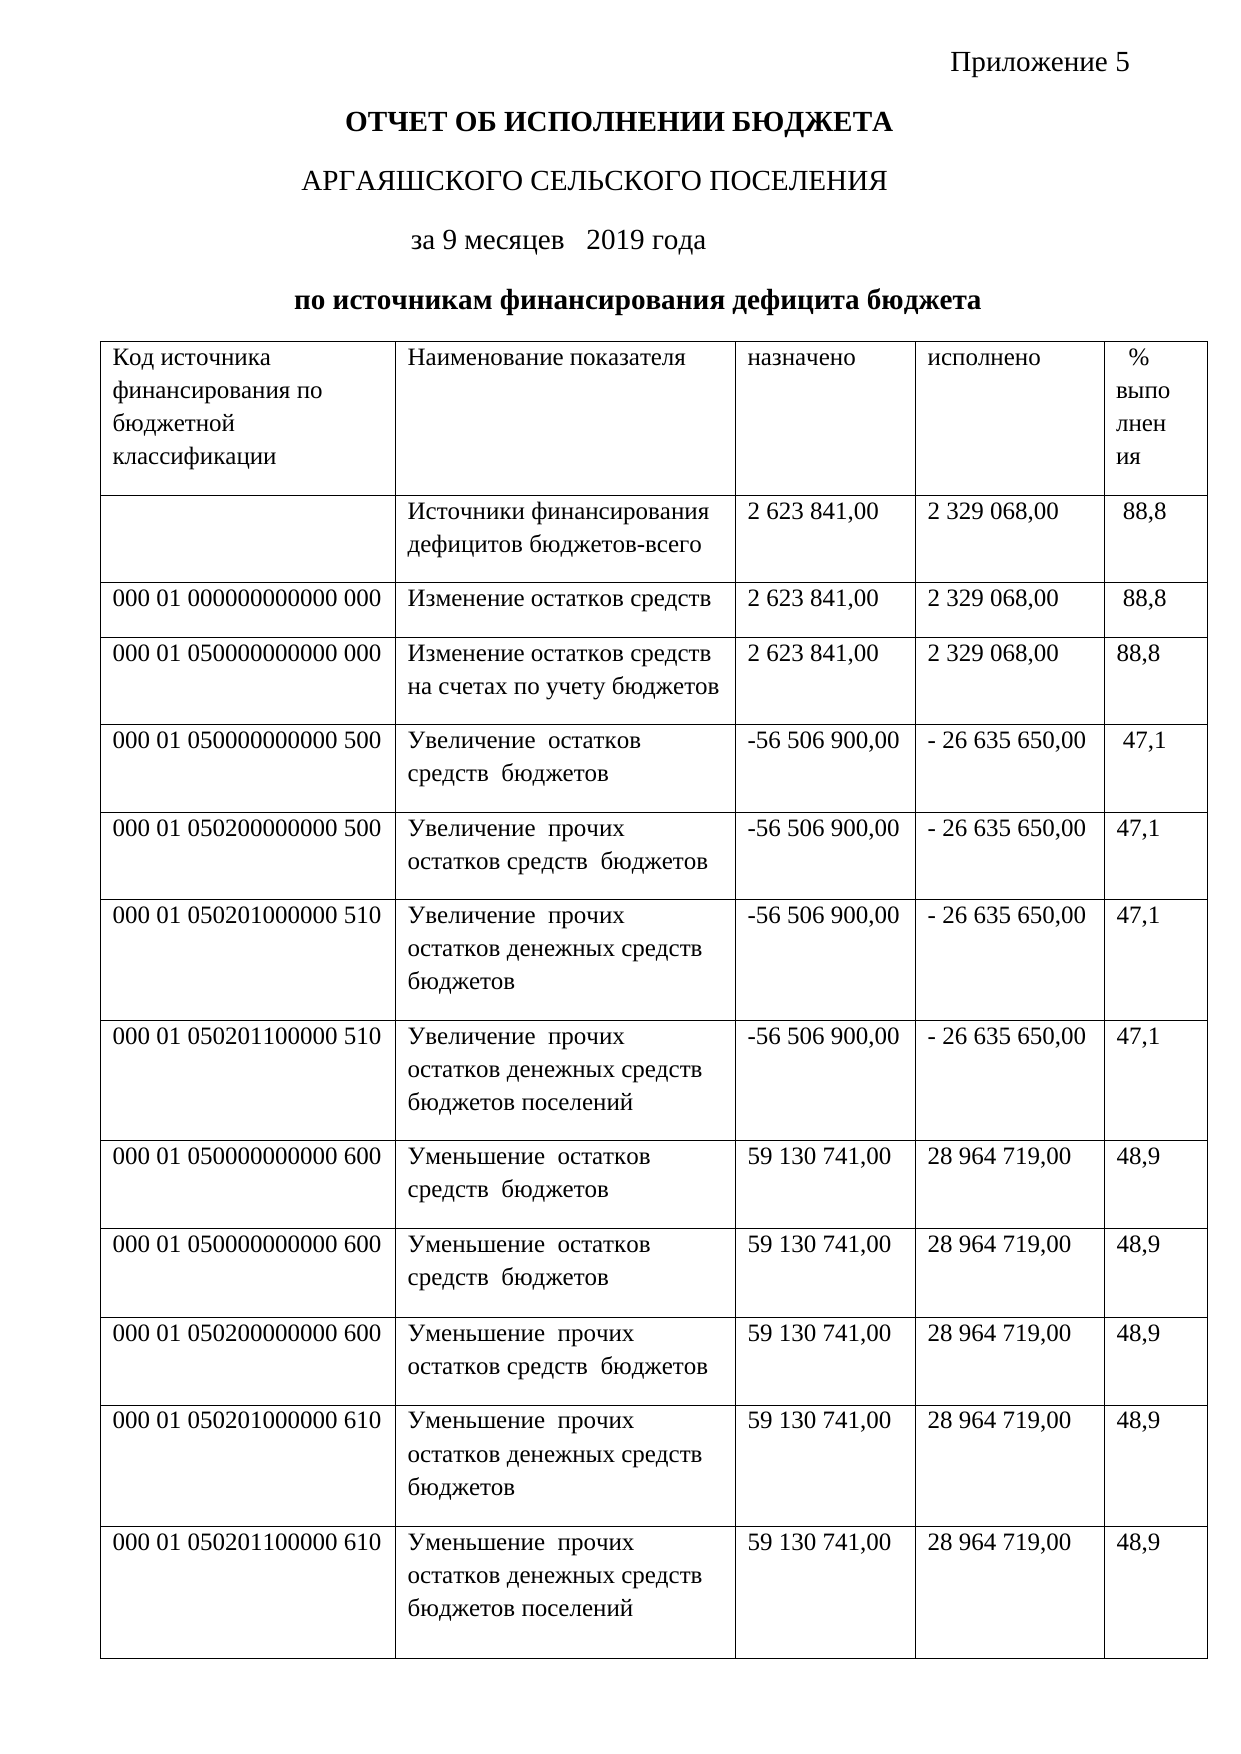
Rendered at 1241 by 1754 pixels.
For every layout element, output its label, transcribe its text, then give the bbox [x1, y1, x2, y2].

table_cell 59 130 741,00 [736, 1527, 915, 1657]
table_cell 88,8 [1105, 583, 1207, 637]
table_cell 48,9 [1105, 1406, 1207, 1526]
table_cell Увеличение прочих остатков денежных средств бюджетов поселений [396, 1021, 735, 1140]
table_cell Увеличение остатков средств бюджетов [396, 725, 735, 812]
table_cell 28 964 719,00 [916, 1527, 1104, 1657]
table_cell Уменьшение прочих остатков средств бюджетов [396, 1318, 735, 1404]
table_cell Уменьшение остатков средств бюджетов [396, 1229, 735, 1317]
table_header исполнено [916, 342, 1104, 495]
table_cell 000 01 050000000000 600 [101, 1229, 395, 1317]
table_cell 48,9 [1105, 1527, 1207, 1657]
table_cell 59 130 741,00 [736, 1318, 915, 1404]
table_cell 000 01 050000000000 500 [101, 725, 395, 812]
table_header Код источника финансирования по бюджетной классификации [101, 342, 395, 495]
table_cell - 26 635 650,00 [916, 725, 1104, 812]
table_cell 2 329 068,00 [916, 496, 1104, 582]
table_cell 000 01 050201000000 510 [101, 900, 395, 1020]
table_cell 000 01 050200000000 500 [101, 813, 395, 899]
table_cell Изменение остатков средств на счетах по учету бюджетов [396, 638, 735, 724]
table_cell -56 506 900,00 [736, 725, 915, 812]
table_cell 47,1 [1105, 725, 1207, 812]
table_cell 88,8 [1105, 496, 1207, 582]
table_cell 28 964 719,00 [916, 1406, 1104, 1526]
table_cell [101, 496, 395, 582]
text за 9 месяцев 2019 года [177, 222, 1196, 256]
table_cell 59 130 741,00 [736, 1406, 915, 1526]
table_cell 48,9 [1105, 1229, 1207, 1317]
table_cell 000 01 050201100000 610 [101, 1527, 395, 1657]
table_cell Уменьшение прочих остатков денежных средств бюджетов поселений [396, 1527, 735, 1657]
table_header % выполнения [1105, 342, 1207, 495]
table_cell 000 01 050000000000 000 [101, 638, 395, 724]
table_cell 59 130 741,00 [736, 1229, 915, 1317]
table_cell 88,8 [1105, 638, 1207, 724]
table_cell Изменение остатков средств [396, 583, 735, 637]
table_cell 48,9 [1105, 1141, 1207, 1228]
table_cell 47,1 [1105, 900, 1207, 1020]
table_cell 2 329 068,00 [916, 638, 1104, 724]
table_cell 2 623 841,00 [736, 638, 915, 724]
table_cell Увеличение прочих остатков денежных средств бюджетов [396, 900, 735, 1020]
table_cell 28 964 719,00 [916, 1318, 1104, 1404]
table_cell Источники финансирования дефицитов бюджетов-всего [396, 496, 735, 582]
table_cell Уменьшение прочих остатков денежных средств бюджетов [396, 1406, 735, 1526]
table_cell - 26 635 650,00 [916, 813, 1104, 899]
table_cell 47,1 [1105, 813, 1207, 899]
table_cell 000 01 050201000000 610 [101, 1406, 395, 1526]
table_header назначено [736, 342, 915, 495]
table_cell 000 01 000000000000 000 [101, 583, 395, 637]
table_cell 59 130 741,00 [736, 1141, 915, 1228]
table_cell 2 623 841,00 [736, 583, 915, 637]
text АРГАЯШСКОГО СЕЛЬСКОГО ПОСЕЛЕНИЯ [177, 163, 1196, 197]
table_cell 48,9 [1105, 1318, 1207, 1404]
text Приложение 5 [177, 44, 1196, 78]
table_cell 28 964 719,00 [916, 1141, 1104, 1228]
table_cell 000 01 050000000000 600 [101, 1141, 395, 1228]
table_cell 28 964 719,00 [916, 1229, 1104, 1317]
table_cell -56 506 900,00 [736, 813, 915, 899]
table_cell - 26 635 650,00 [916, 900, 1104, 1020]
table_cell Уменьшение остатков средств бюджетов [396, 1141, 735, 1228]
table_header Наименование показателя [396, 342, 735, 495]
table_cell Увеличение прочих остатков средств бюджетов [396, 813, 735, 899]
table_cell -56 506 900,00 [736, 1021, 915, 1140]
table_cell -56 506 900,00 [736, 900, 915, 1020]
table_cell - 26 635 650,00 [916, 1021, 1104, 1140]
table_cell 2 623 841,00 [736, 496, 915, 582]
table_cell 000 01 050200000000 600 [101, 1318, 395, 1404]
text ОТЧЕТ ОБ ИСПОЛНЕНИИ БЮДЖЕТА [177, 104, 1196, 137]
table_cell 47,1 [1105, 1021, 1207, 1140]
table_cell 2 329 068,00 [916, 583, 1104, 637]
text по источникам финансирования дефицита бюджета [177, 282, 1196, 315]
table_cell 000 01 050201100000 510 [101, 1021, 395, 1140]
